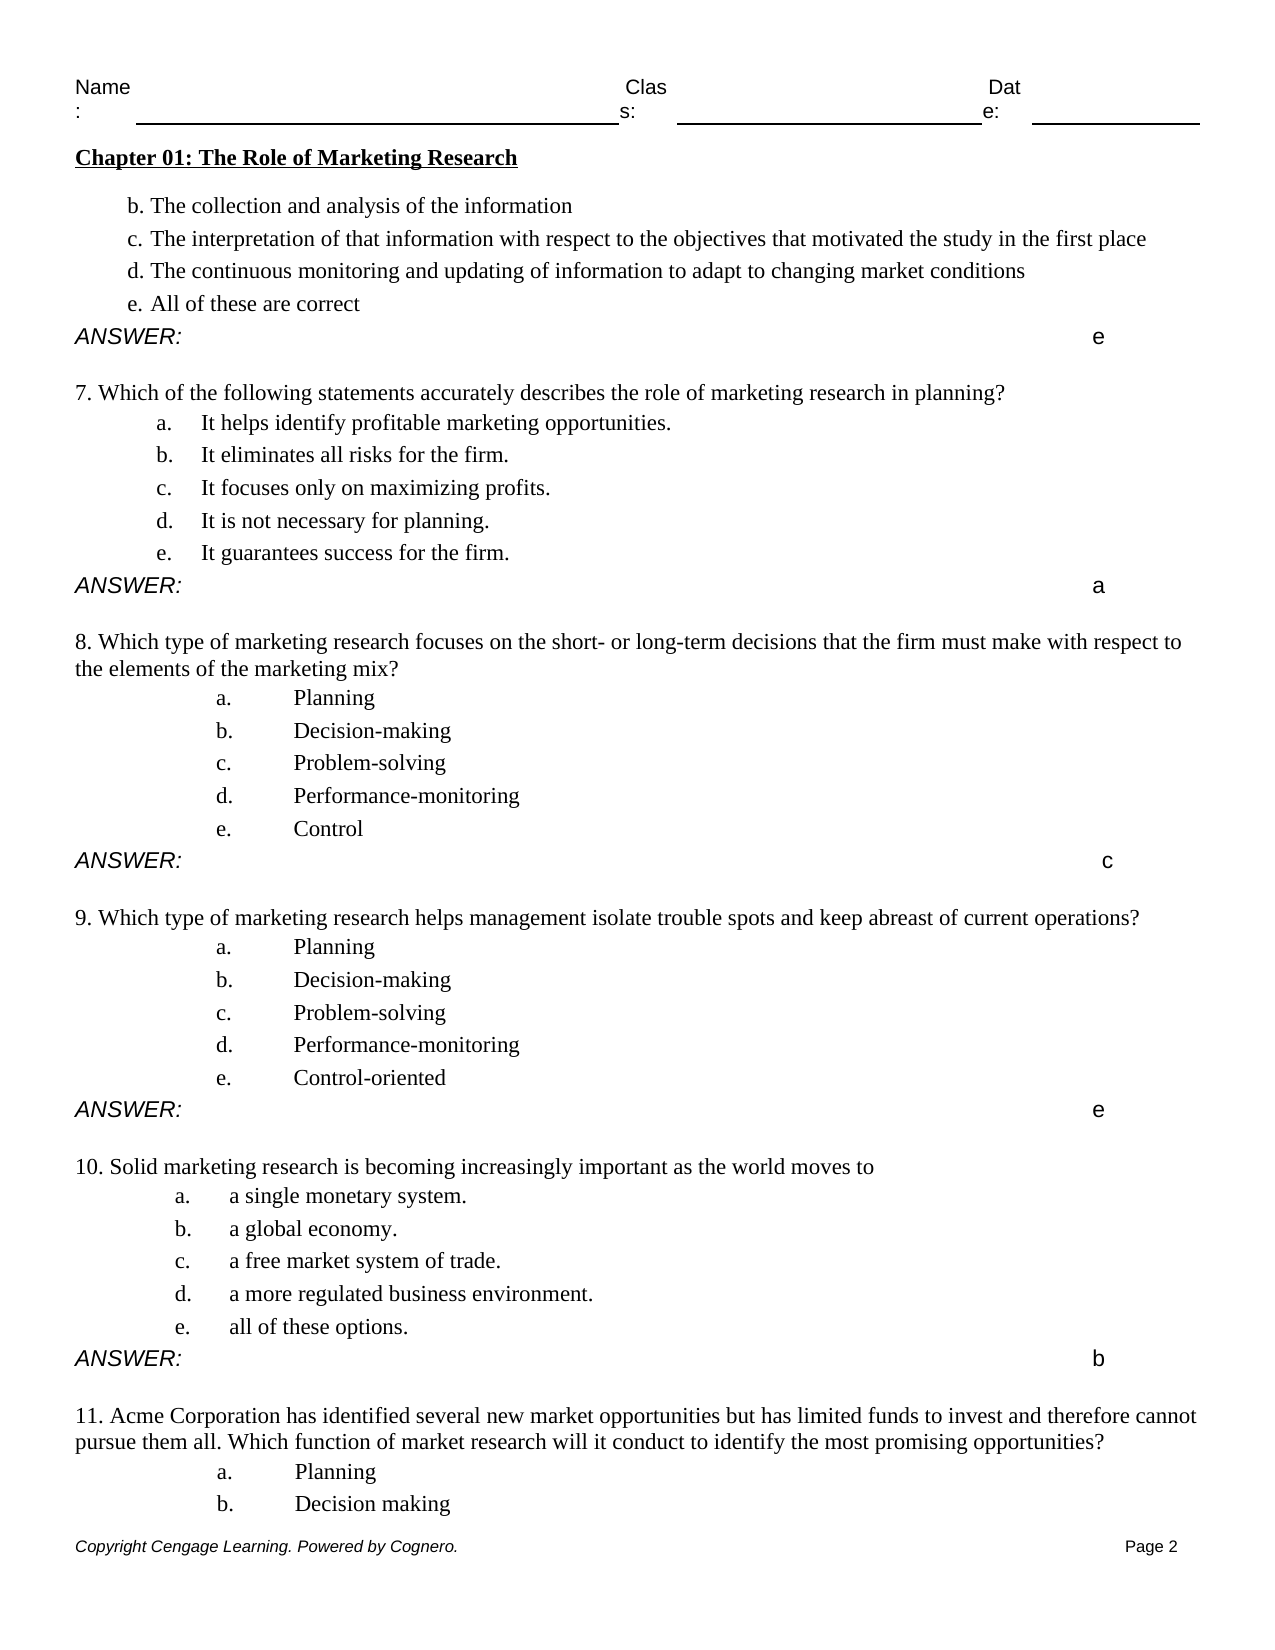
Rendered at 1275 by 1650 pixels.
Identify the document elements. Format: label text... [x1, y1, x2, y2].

table_header 9. Which type of marketing research helps management isolate trouble spots and keep abreast of current operations? [75, 904, 1200, 1126]
table_header 10. Solid marketing research is becoming increasingly important as the world moves to [75, 1153, 1200, 1375]
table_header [75, 1402, 1200, 1520]
table_header 8. Which type of marketing research focuses on the short- or long-term decisions that the firm must make with respect to the elements of the marketing mix? [75, 629, 1200, 877]
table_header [75, 189, 1200, 352]
table_header 7. Which of the following statements accurately describes the role of marketing research in planning? [75, 379, 1200, 601]
